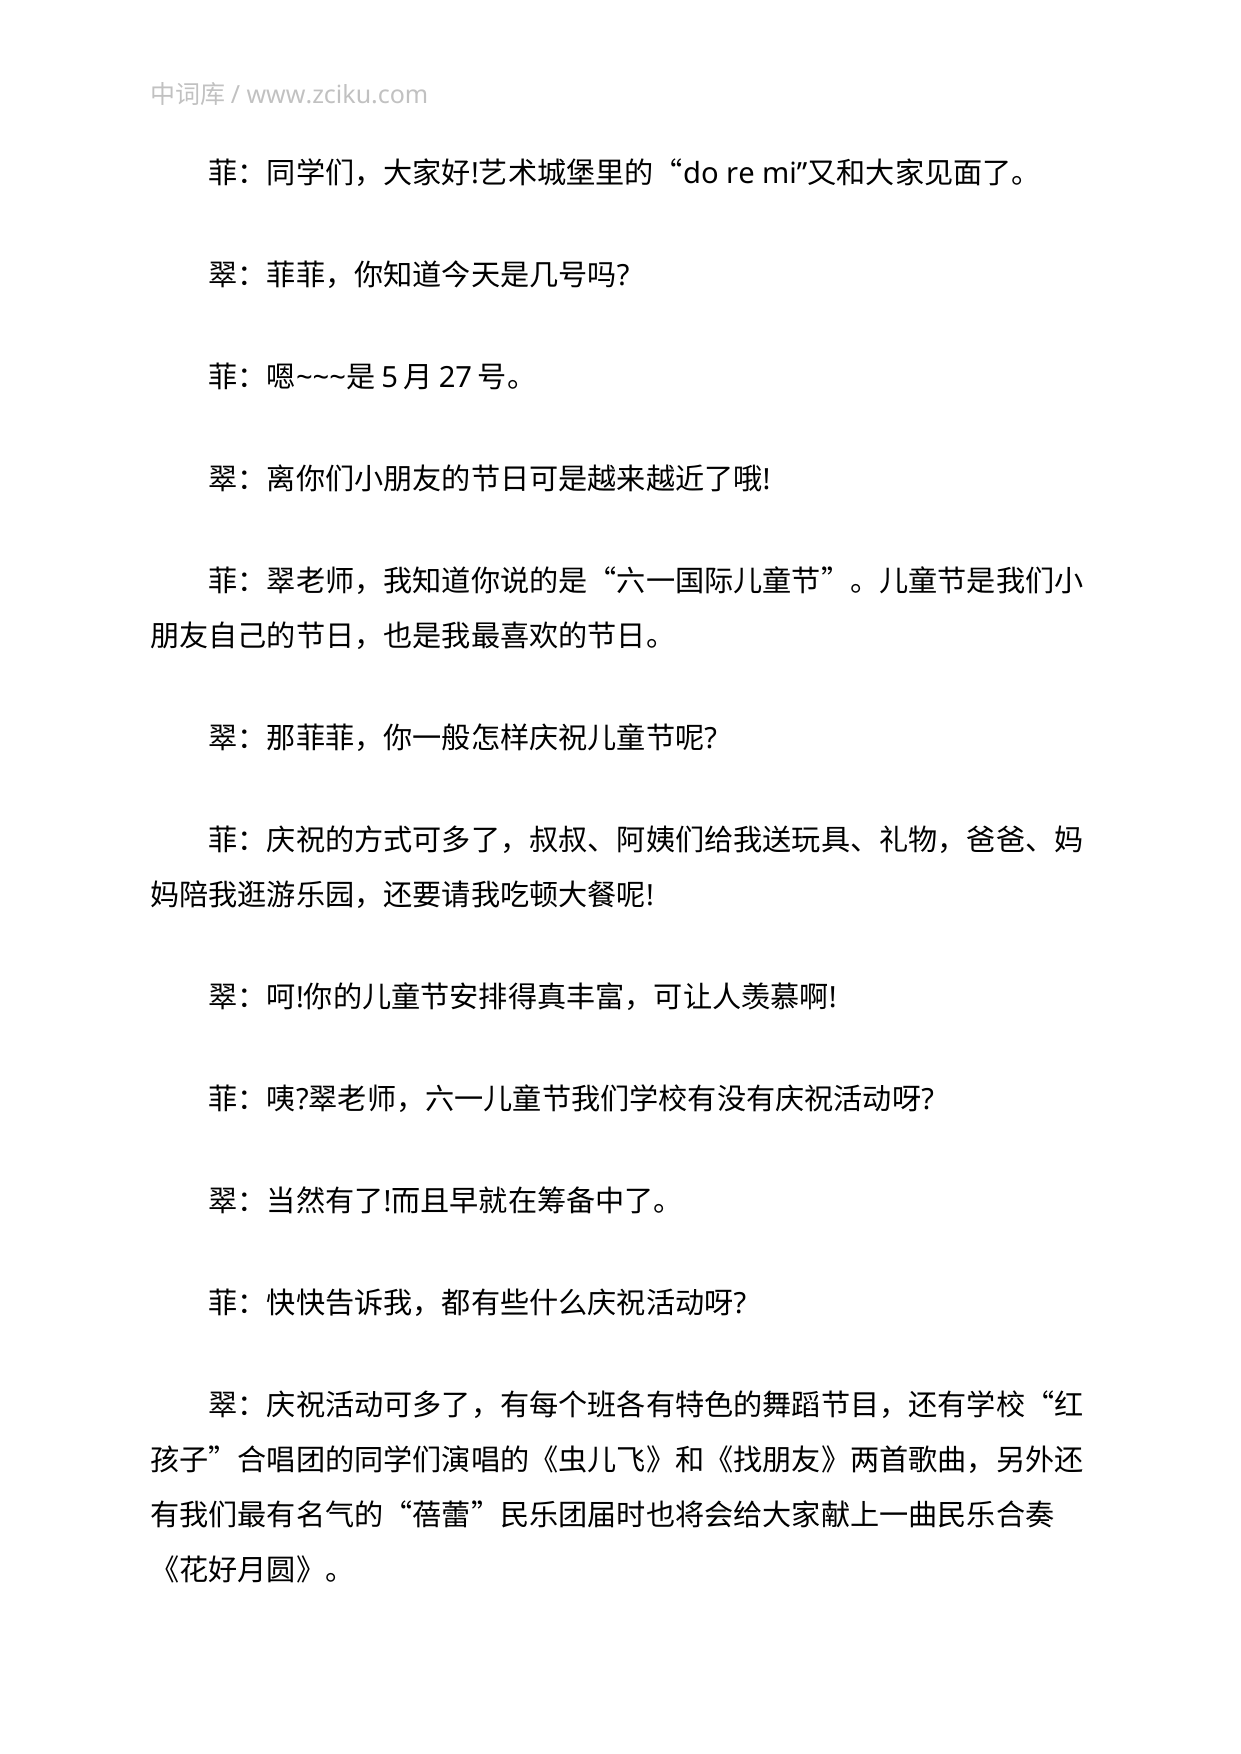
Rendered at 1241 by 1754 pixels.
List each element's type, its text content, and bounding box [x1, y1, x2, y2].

text 翠：那菲菲，你一般怎样庆祝儿童节呢? [150, 714, 1090, 757]
text 翠：庆祝活动可多了，有每个班各有特色的舞蹈节目，还有学校“红孩子”合唱团的同学们演唱的《虫儿飞》和《找朋友》两首歌曲，另外还有我们最有名气的“蓓蕾”民乐团届时也将会给大家献上一曲民乐合奏《花好月圆》。 [150, 1381, 1090, 1588]
text 菲：庆祝的方式可多了，叔叔、阿姨们给我送玩具、礼物，爸爸、妈妈陪我逛游乐园，还要请我吃顿大餐呢! [150, 817, 1090, 914]
text 菲：嗯~~~是5月27号。 [150, 354, 1090, 396]
text 菲：快快告诉我，都有些什么庆祝活动呀? [150, 1279, 1090, 1322]
text 翠：离你们小朋友的节日可是越来越近了哦! [150, 456, 1090, 498]
text 翠：当然有了!而且早就在筹备中了。 [150, 1177, 1090, 1220]
text 菲：同学们，大家好!艺术城堡里的“do re mi”又和大家见面了。 [150, 150, 1090, 192]
text 菲：翠老师，我知道你说的是“六一国际儿童节”。儿童节是我们小朋友自己的节日，也是我最喜欢的节日。 [150, 558, 1090, 655]
text 翠：呵!你的儿童节安排得真丰富，可让人羡慕啊! [150, 973, 1090, 1016]
text 翠：菲菲，你知道今天是几号吗? [150, 252, 1090, 294]
text 菲：咦?翠老师，六一儿童节我们学校有没有庆祝活动呀? [150, 1075, 1090, 1118]
